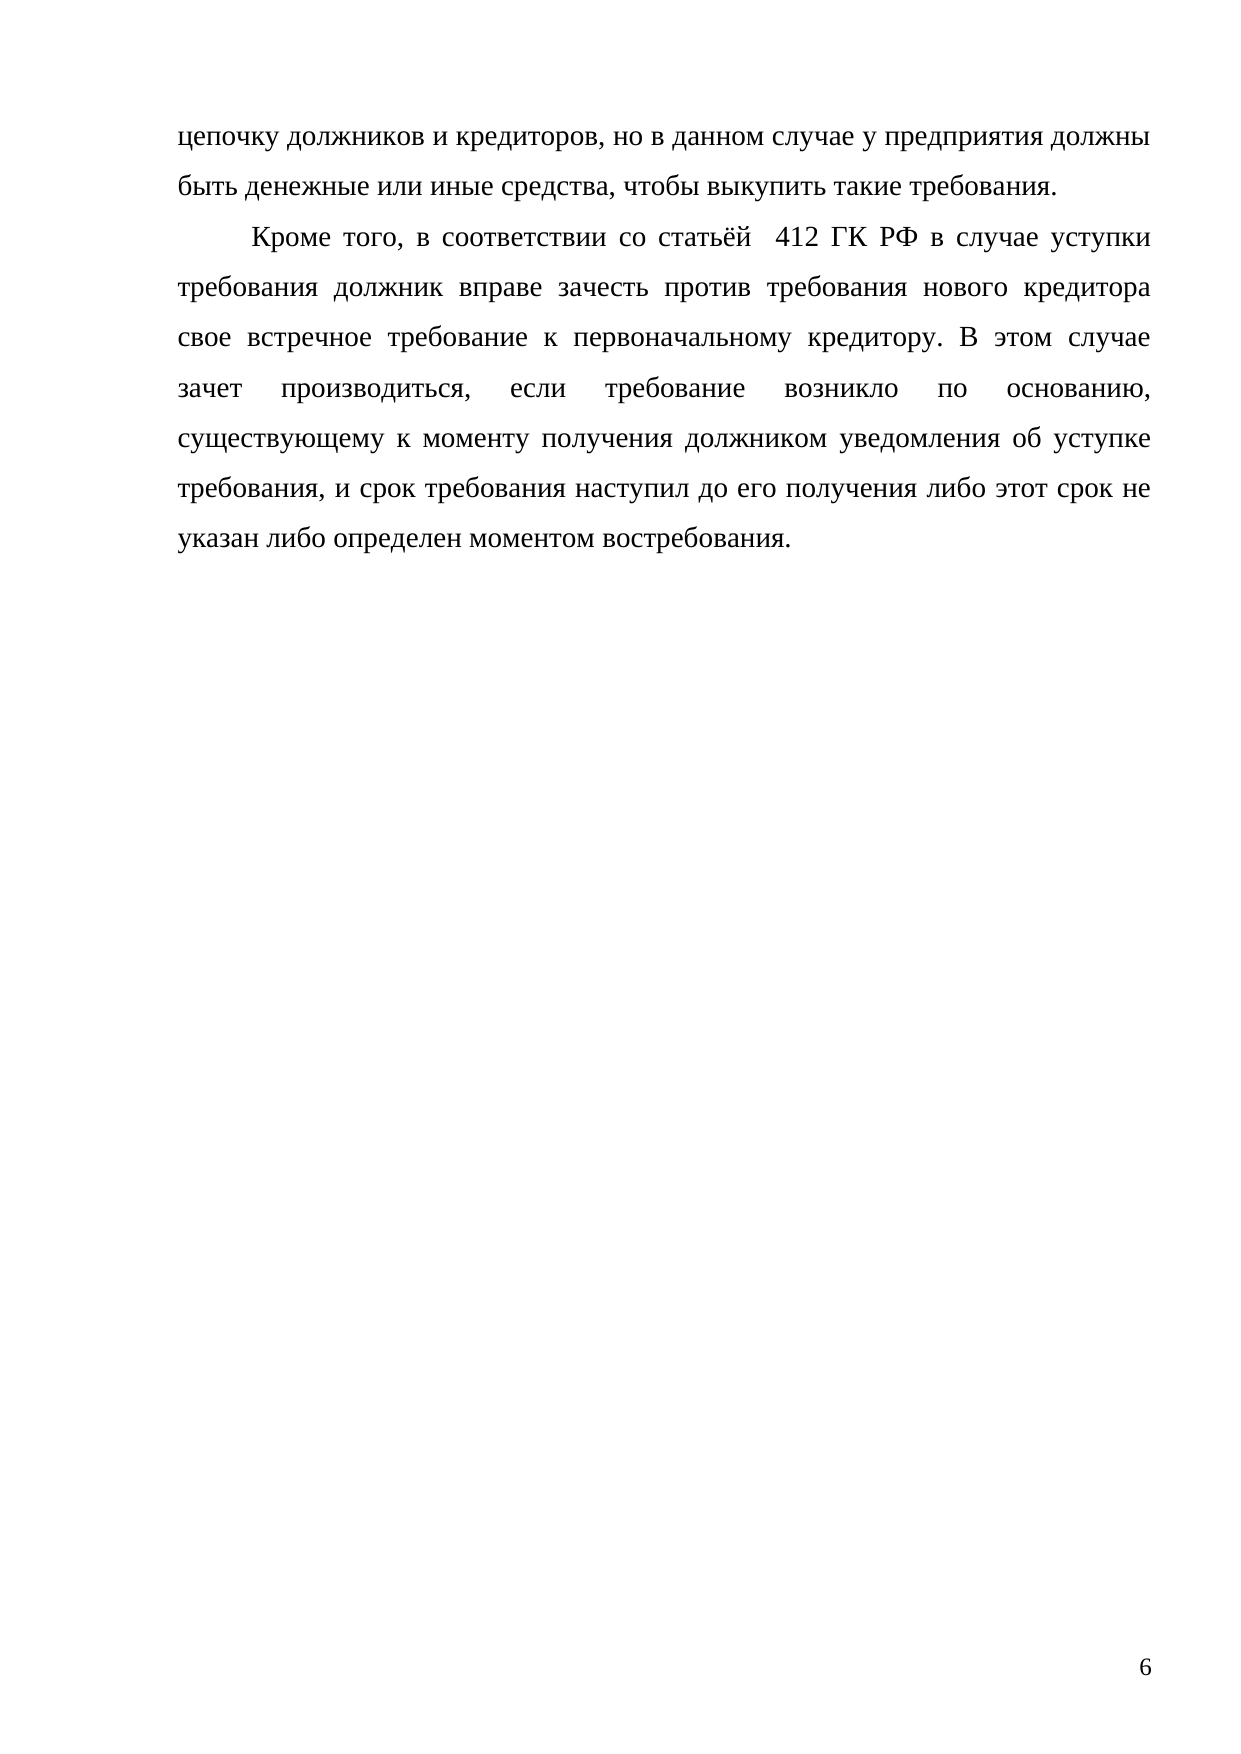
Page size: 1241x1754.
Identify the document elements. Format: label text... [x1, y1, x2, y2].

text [177, 118, 1152, 202]
text Кроме того, в соответствии со статьёй 412 ГК РФ в случае уступки требования должник вправе зачесть против требования нового кредитора свое встречное требование к первоначальному кредитору. В этом случае зачет производиться, если требование возникло по основанию, существующему к моменту получения должником уведомления об уступке требования, и срок требования наступил до его получения либо этот срок не указан либо определен моментом востребования. [177, 219, 1152, 554]
